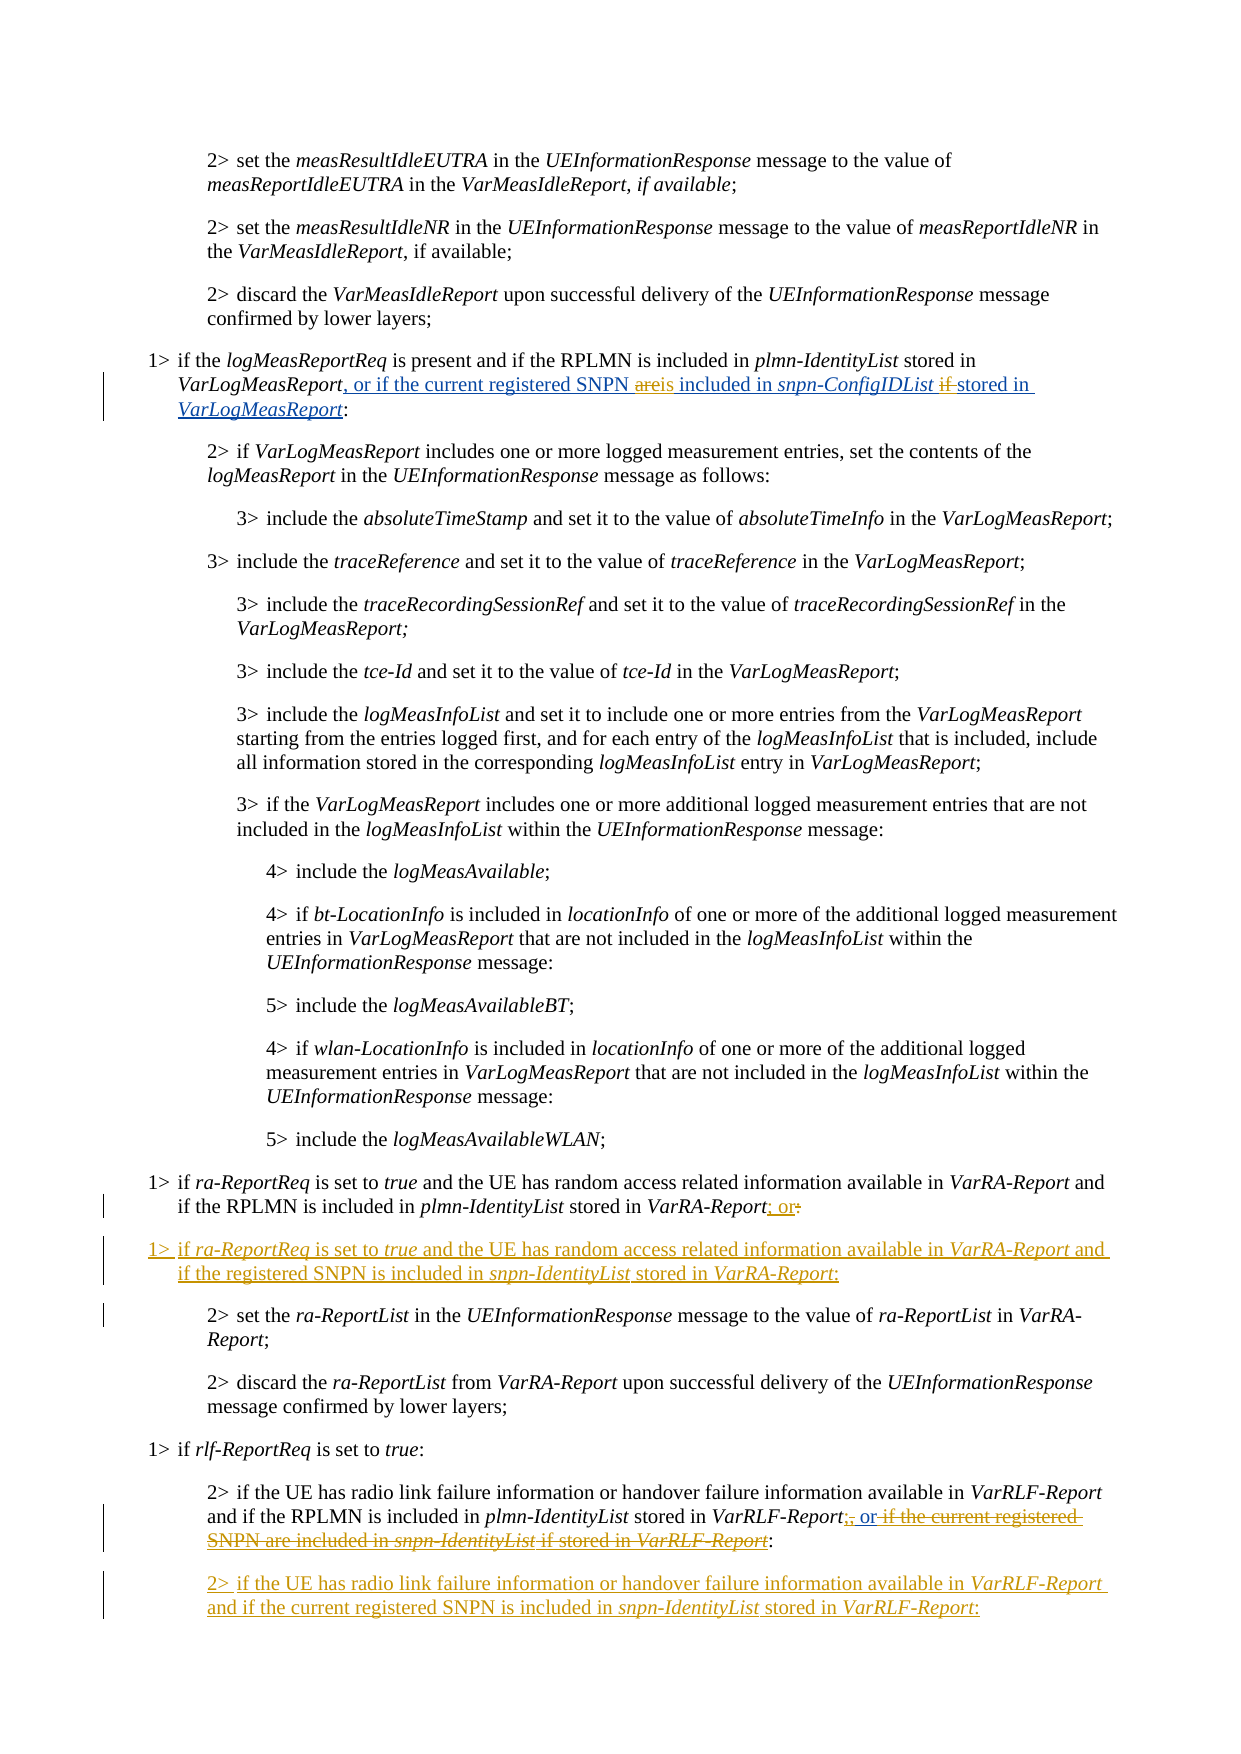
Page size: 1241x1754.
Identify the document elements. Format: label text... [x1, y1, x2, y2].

text 1> if ra-ReportReq is set to true and the UE has random access related information available in VarRA-Report and if the RPLMN is included in plmn-IdentityList stored in VarRA-Report [148, 1169, 1122, 1218]
text 2> set the measResultIdleNR in the UEInformationResponse message to the value of measReportIdleNR in the VarMeasIdleReport, if available; [207, 214, 1122, 263]
text 3> include the traceRecordingSessionRef and set it to the value of traceRecordingSessionRef in the VarLogMeasReport; [236, 592, 1122, 640]
text 4> if wlan-LocationInfo is included in locationInfo of one or more of the additional logged measurement entries in VarLogMeasReport that are not included in the logMeasInfoList within the UEInformationResponse message: [266, 1036, 1122, 1108]
text 2> if the UE has radio link failure information or handover failure information available in VarRLF-Report and if the RPLMN is included in plmn-IdentityList stored in VarRLF-Report: [207, 1480, 1122, 1552]
text 2> if VarLogMeasReport includes one or more logged measurement entries, set the contents of the logMeasReport in the UEInformationResponse message as follows: [207, 439, 1122, 487]
text 4> if bt-LocationInfo is included in locationInfo of one or more of the additional logged measurement entries in VarLogMeasReport that are not included in the logMeasInfoList within the UEInformationResponse message: [266, 902, 1122, 974]
text 1> if rlf-ReportReq is set to true: [148, 1437, 1122, 1461]
text 2> set the ra-ReportList in the UEInformationResponse message to the value of ra-ReportList in VarRA-Report; [207, 1303, 1122, 1351]
text 2> discard the VarMeasIdleReport upon successful delivery of the UEInformationResponse message confirmed by lower layers; [207, 281, 1122, 329]
text 5> include the logMeasAvailableBT; [266, 993, 1122, 1017]
text 3> include the absoluteTimeStamp and set it to the value of absoluteTimeInfo in the VarLogMeasReport; [236, 506, 1122, 530]
text 3> include the tce-Id and set it to the value of tce-Id in the VarLogMeasReport; [236, 659, 1122, 683]
text 3> if the VarLogMeasReport includes one or more additional logged measurement entries that are not included in the logMeasInfoList within the UEInformationResponse message: [236, 792, 1122, 841]
text 5> include the logMeasAvailableWLAN; [266, 1127, 1122, 1151]
text 3> include the logMeasInfoList and set it to include one or more entries from the VarLogMeasReport starting from the entries logged first, and for each entry of the logMeasInfoList that is included, include all information stored in the corresponding logMeasInfoList entry in VarLogMeasReport; [236, 701, 1122, 774]
text 4> include the logMeasAvailable; [266, 859, 1122, 883]
text 3> include the traceReference and set it to the value of traceReference in the VarLogMeasReport; [207, 549, 1122, 573]
text 1> if the logMeasReportReq is present and if the RPLMN is included in plmn-IdentityList stored in VarLogMeasReport: [148, 348, 1122, 421]
text 2> set the measResultIdleEUTRA in the UEInformationResponse message to the value of measReportIdleEUTRA in the VarMeasIdleReport, if available; [207, 148, 1122, 196]
text 2> discard the ra-ReportList from VarRA-Report upon successful delivery of the UEInformationResponse message confirmed by lower layers; [207, 1370, 1122, 1418]
